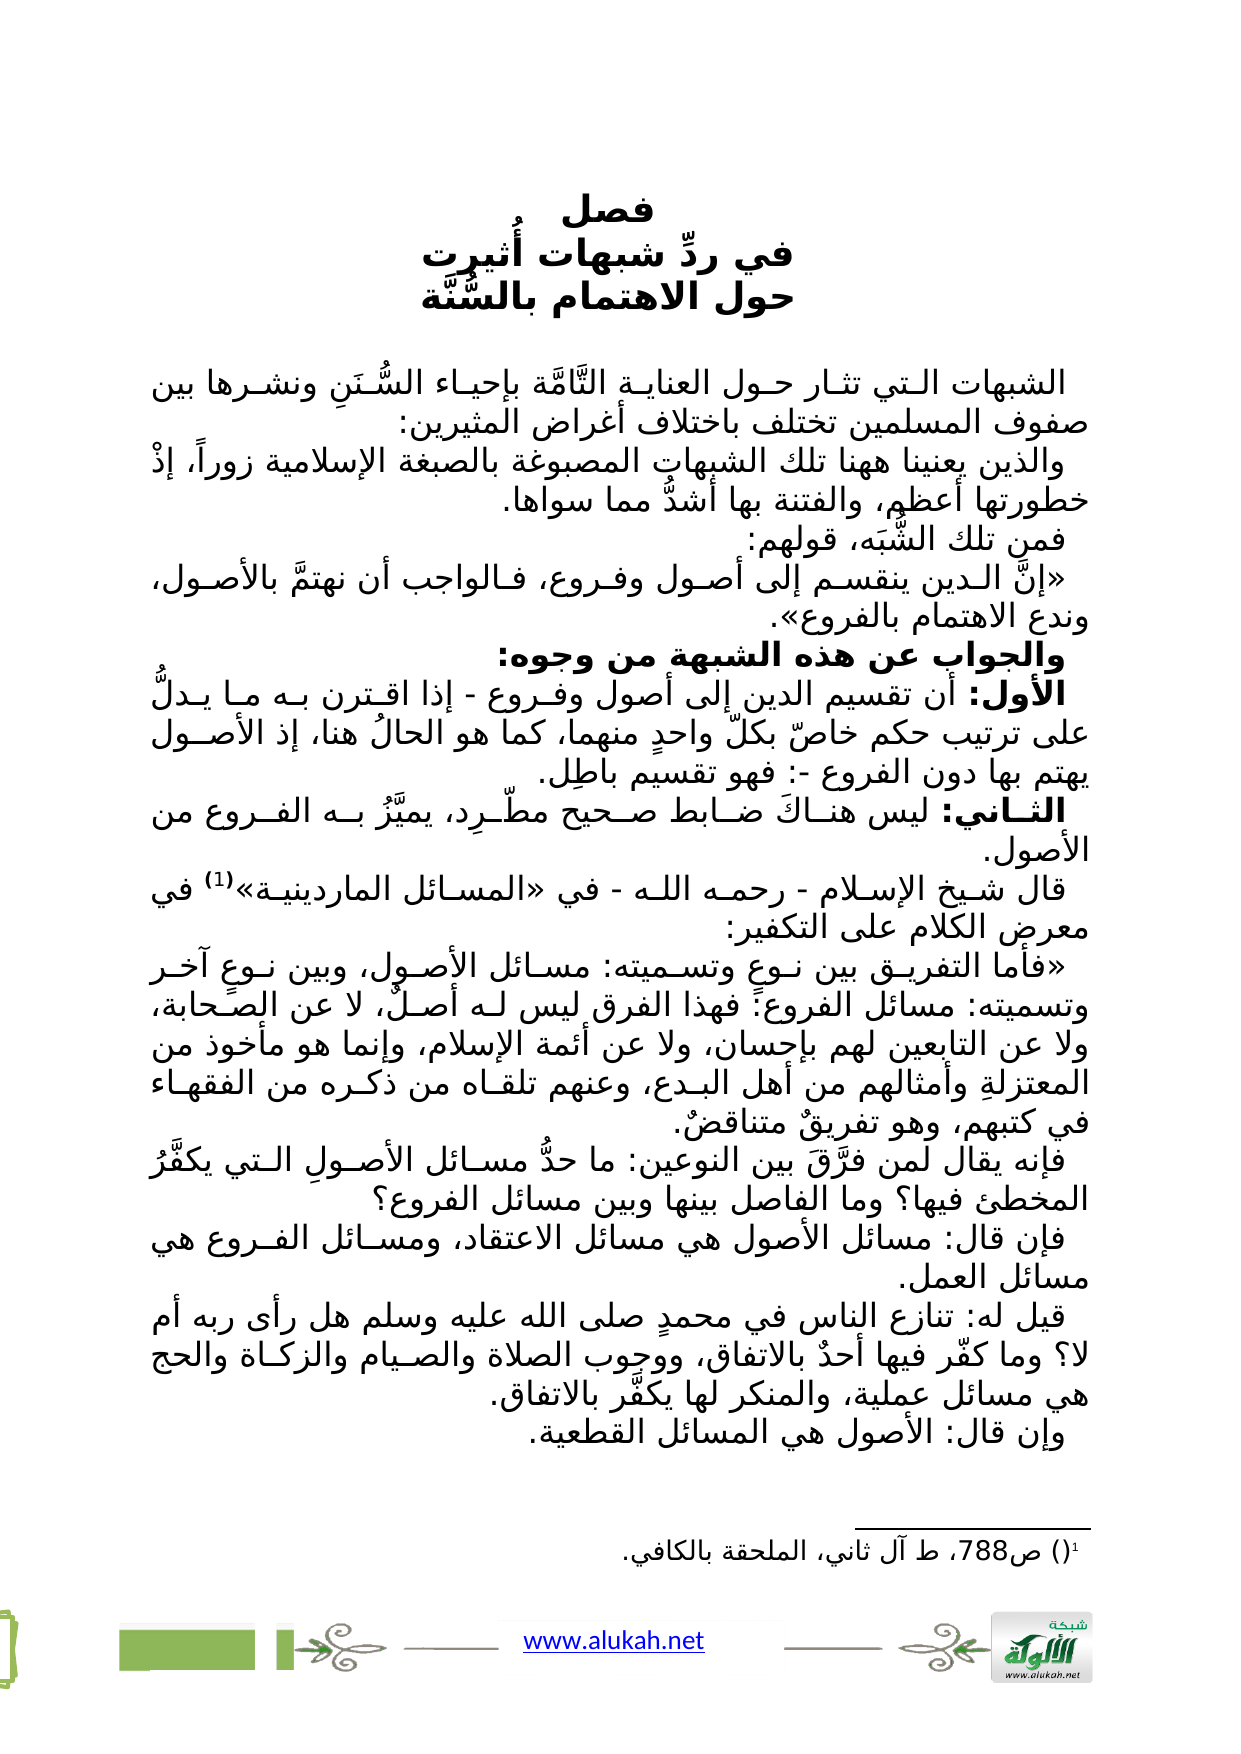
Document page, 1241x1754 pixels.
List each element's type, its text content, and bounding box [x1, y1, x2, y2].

list حول الاهتمام بالسُّنَّة [150, 275, 1090, 318]
list والذين يعنينا ههنا تلك الشبهات المصبوغة بالصبغة الإسلامية زوراً، إذْ خطورتها أعظم، والفتنة بها أشدُّ مما سواها. [150, 442, 1090, 519]
list وإن قال: الأصول هي المسائل القطعية. [150, 1413, 1090, 1452]
list فإنه يقال لمن فرَّقَ بين النوعين: ما حدُّ مسائل الأصولِ التي يكفَّرُ المخطئ فيها؟ وما الفاصل بينها وبين مسائل الفروع؟ [150, 1141, 1090, 1219]
list في ردِّ شبهات أُثيرت [150, 231, 1090, 275]
list الأول: أن تقسيم الدين إلى أصول وفروع - إذا اقترن به ما يدلُّ على ترتيب حكم خاصّ بكلّ واحدٍ منهما، كما هو الحالُ هنا، إذ الأصول يهتم بها دون الفروع -: فهو تقسيم باطِل. [150, 675, 1090, 791]
list الشبهات التي تثار حول العناية التَّامَّة بإحياء السُّنَنِ ونشرها بين صفوف المسلمين تختلف باختلاف أغراض المثيرين: [150, 364, 1090, 442]
picture [117, 1608, 1093, 1690]
list «فأما التفريق بين نوعٍ وتسميته: مسائل الأصول، وبين نوعٍ آخر وتسميته: مسائل الفروع: فهذا الفرق ليس له أصلٌ، لا عن الصحابة، ولا عن التابعين لهم بإحسان، ولا عن أئمة الإسلام، وإنما هو مأخوذ من المعتزلةِ وأمثالهم من أهل البدع، وعنهم تلقاه من ذكره من الفقهاء في كتبهم، وهو تفريقٌ متناقضٌ. [150, 947, 1090, 1141]
list فإن قال: مسائل الأصول هي مسائل الاعتقاد، ومسائل الفروع هي مسائل العمل. [150, 1219, 1090, 1296]
list فمن تلك الشُّبَه، قولهم: [150, 519, 1090, 558]
list «إنَّ الدين ينقسم إلى أصول وفروع، فالواجب أن نهتمَّ بالأصول، وندع الاهتمام بالفروع». [150, 558, 1090, 636]
list قال شيخ الإسلام - رحمه الله - في «المسائل الماردينية»() في معرض الكلام على التكفير: [150, 869, 1090, 947]
list قيل له: تنازع الناس في محمدٍ صلى الله عليه وسلم هل رأى ربه أم لا؟ وما كفّر فيها أحدٌ بالاتفاق، ووجوب الصلاة والصيام والزكاة والحج هي مسائل عملية، والمنكر لها يكفَّر بالاتفاق. [150, 1296, 1090, 1413]
list الثاني: ليس هناكَ ضابط صحيح مطّرِد، يميَّزُ به الفروع من الأصول. [150, 791, 1090, 869]
list والجواب عن هذه الشبهة من وجوه: [150, 636, 1090, 675]
list فصل [150, 187, 1090, 231]
